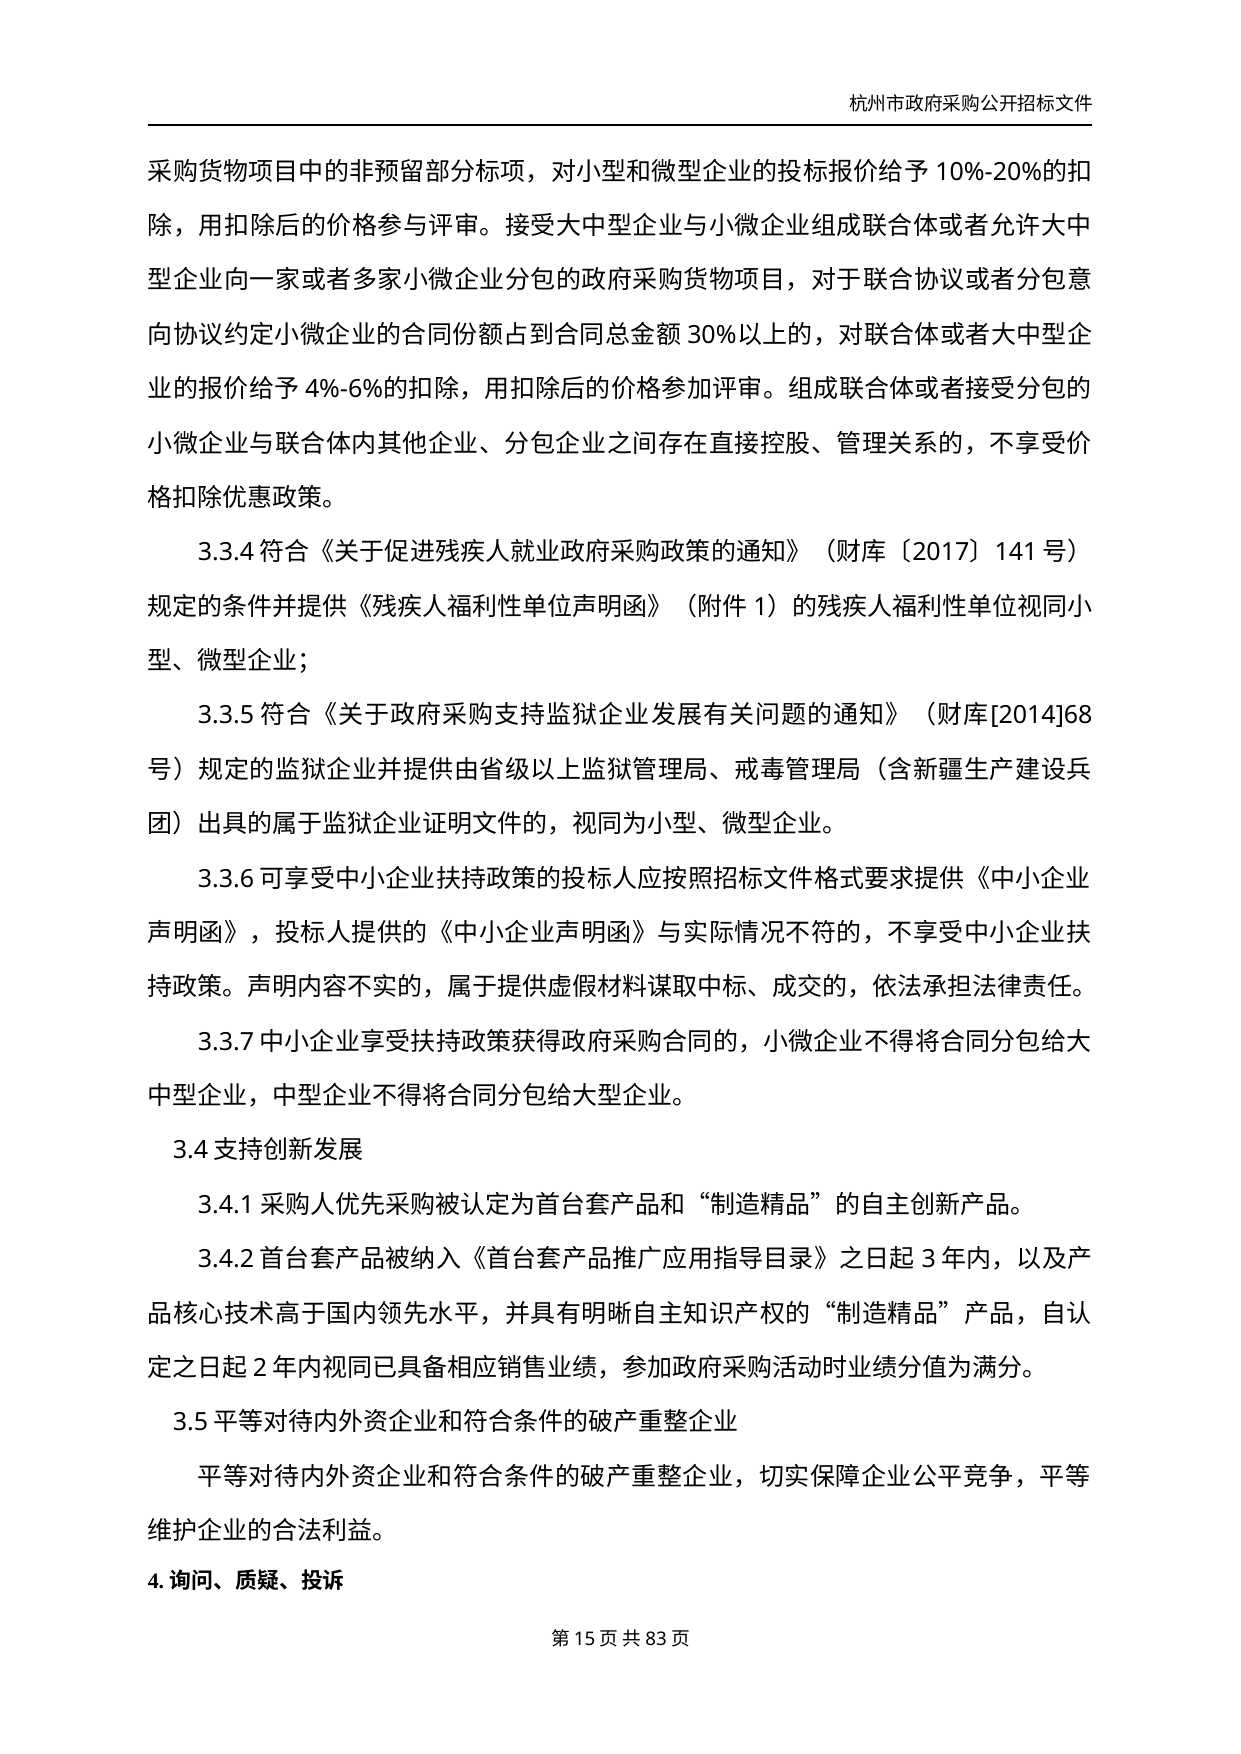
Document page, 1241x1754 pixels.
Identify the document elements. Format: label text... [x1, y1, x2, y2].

text 3.3.5符合《关于政府采购支持监狱企业发展有关问题的通知》（财库[2014]68号）规定的监狱企业并提供由省级以上监狱管理局、戒毒管理局（含新疆生产建设兵团）出具的属于监狱企业证明文件的，视同为小型、微型企业。 [148, 695, 1092, 840]
text 3.5平等对待内外资企业和符合条件的破产重整企业 [148, 1402, 1092, 1438]
text 3.4.2首台套产品被纳入《首台套产品推广应用指导目录》之日起3年内，以及产品核心技术高于国内领先水平，并具有明晰自主知识产权的“制造精品”产品，自认定之日起2年内视同已具备相应销售业绩，参加政府采购活动时业绩分值为满分。 [148, 1239, 1092, 1384]
text 3.3.7中小企业享受扶持政策获得政府采购合同的，小微企业不得将合同分包给大中型企业，中型企业不得将合同分包给大型企业。 [148, 1021, 1092, 1112]
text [148, 151, 1092, 514]
text 3.4.1 采购人优先采购被认定为首台套产品和“制造精品”的自主创新产品。 [148, 1184, 1092, 1221]
text 3.4支持创新发展 [148, 1130, 1092, 1166]
text 平等对待内外资企业和符合条件的破产重整企业，切实保障企业公平竞争，平等维护企业的合法利益。 4. 询问、质疑、投诉 [148, 1456, 1092, 1594]
text 3.3.4符合《关于促进残疾人就业政府采购政策的通知》（财库〔2017〕141号）规定的条件并提供《残疾人福利性单位声明函》（附件1）的残疾人福利性单位视同小型、微型企业； [148, 532, 1092, 677]
text 3.3.6可享受中小企业扶持政策的投标人应按照招标文件格式要求提供《中小企业声明函》，投标人提供的《中小企业声明函》与实际情况不符的，不享受中小企业扶持政策。声明内容不实的，属于提供虚假材料谋取中标、成交的，依法承担法律责任。 [148, 858, 1092, 1003]
